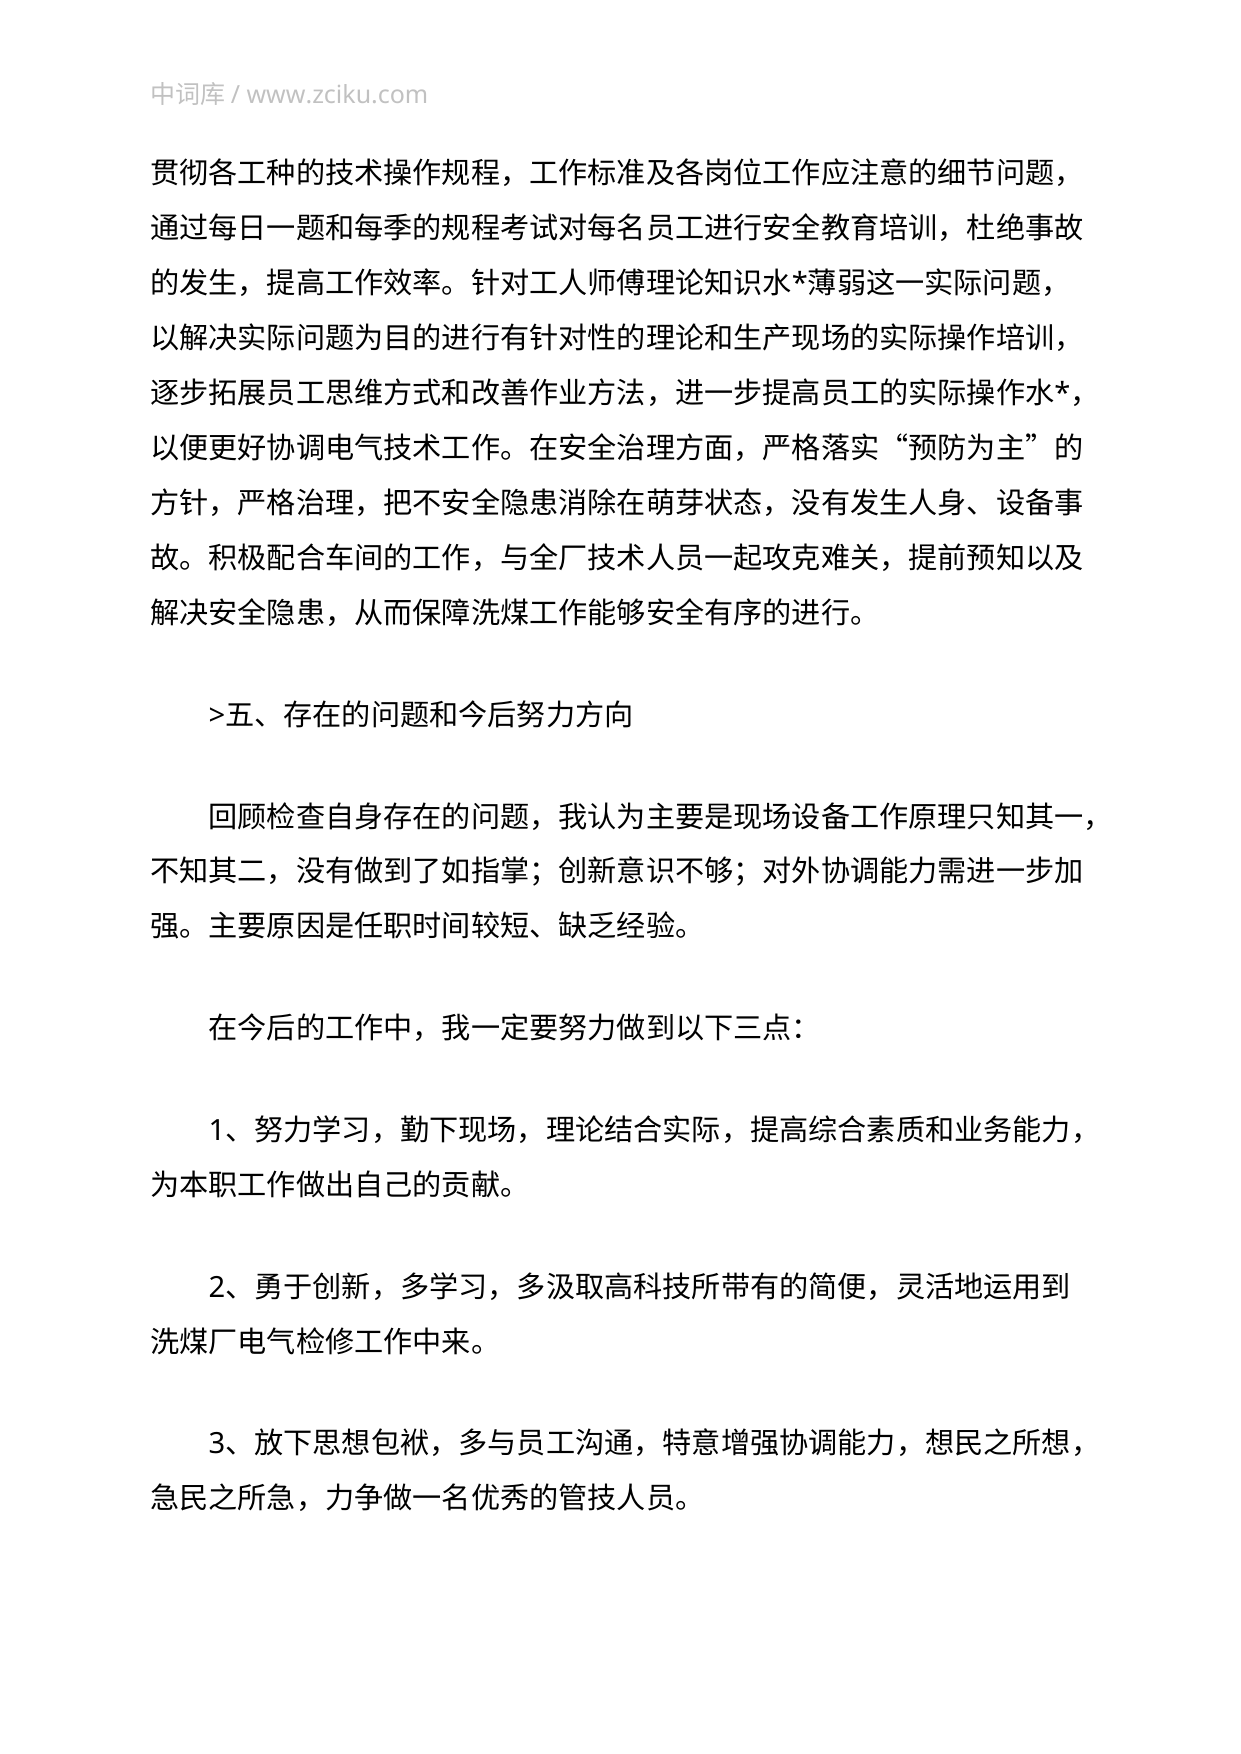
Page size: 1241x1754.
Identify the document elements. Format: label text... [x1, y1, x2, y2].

text 2、勇于创新，多学习，多汲取高科技所带有的简便，灵活地运用到洗煤厂电气检修工作中来。 [150, 1263, 1090, 1361]
text >五、存在的问题和今后努力方向 [150, 691, 1090, 733]
text 回顾检查自身存在的问题，我认为主要是现场设备工作原理只知其一，不知其二，没有做到了如指掌；创新意识不够；对外协调能力需进一步加强。主要原因是任职时间较短、缺乏经验。 [150, 793, 1090, 945]
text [150, 150, 1090, 632]
text 1、努力学习，勤下现场，理论结合实际，提高综合素质和业务能力，为本职工作做出自己的贡献。 [150, 1106, 1090, 1204]
text 3、放下思想包袱，多与员工沟通，特意增强协调能力，想民之所想，急民之所急，力争做一名优秀的管技人员。 [150, 1420, 1090, 1517]
text 在今后的工作中，我一定要努力做到以下三点： [150, 1005, 1090, 1047]
